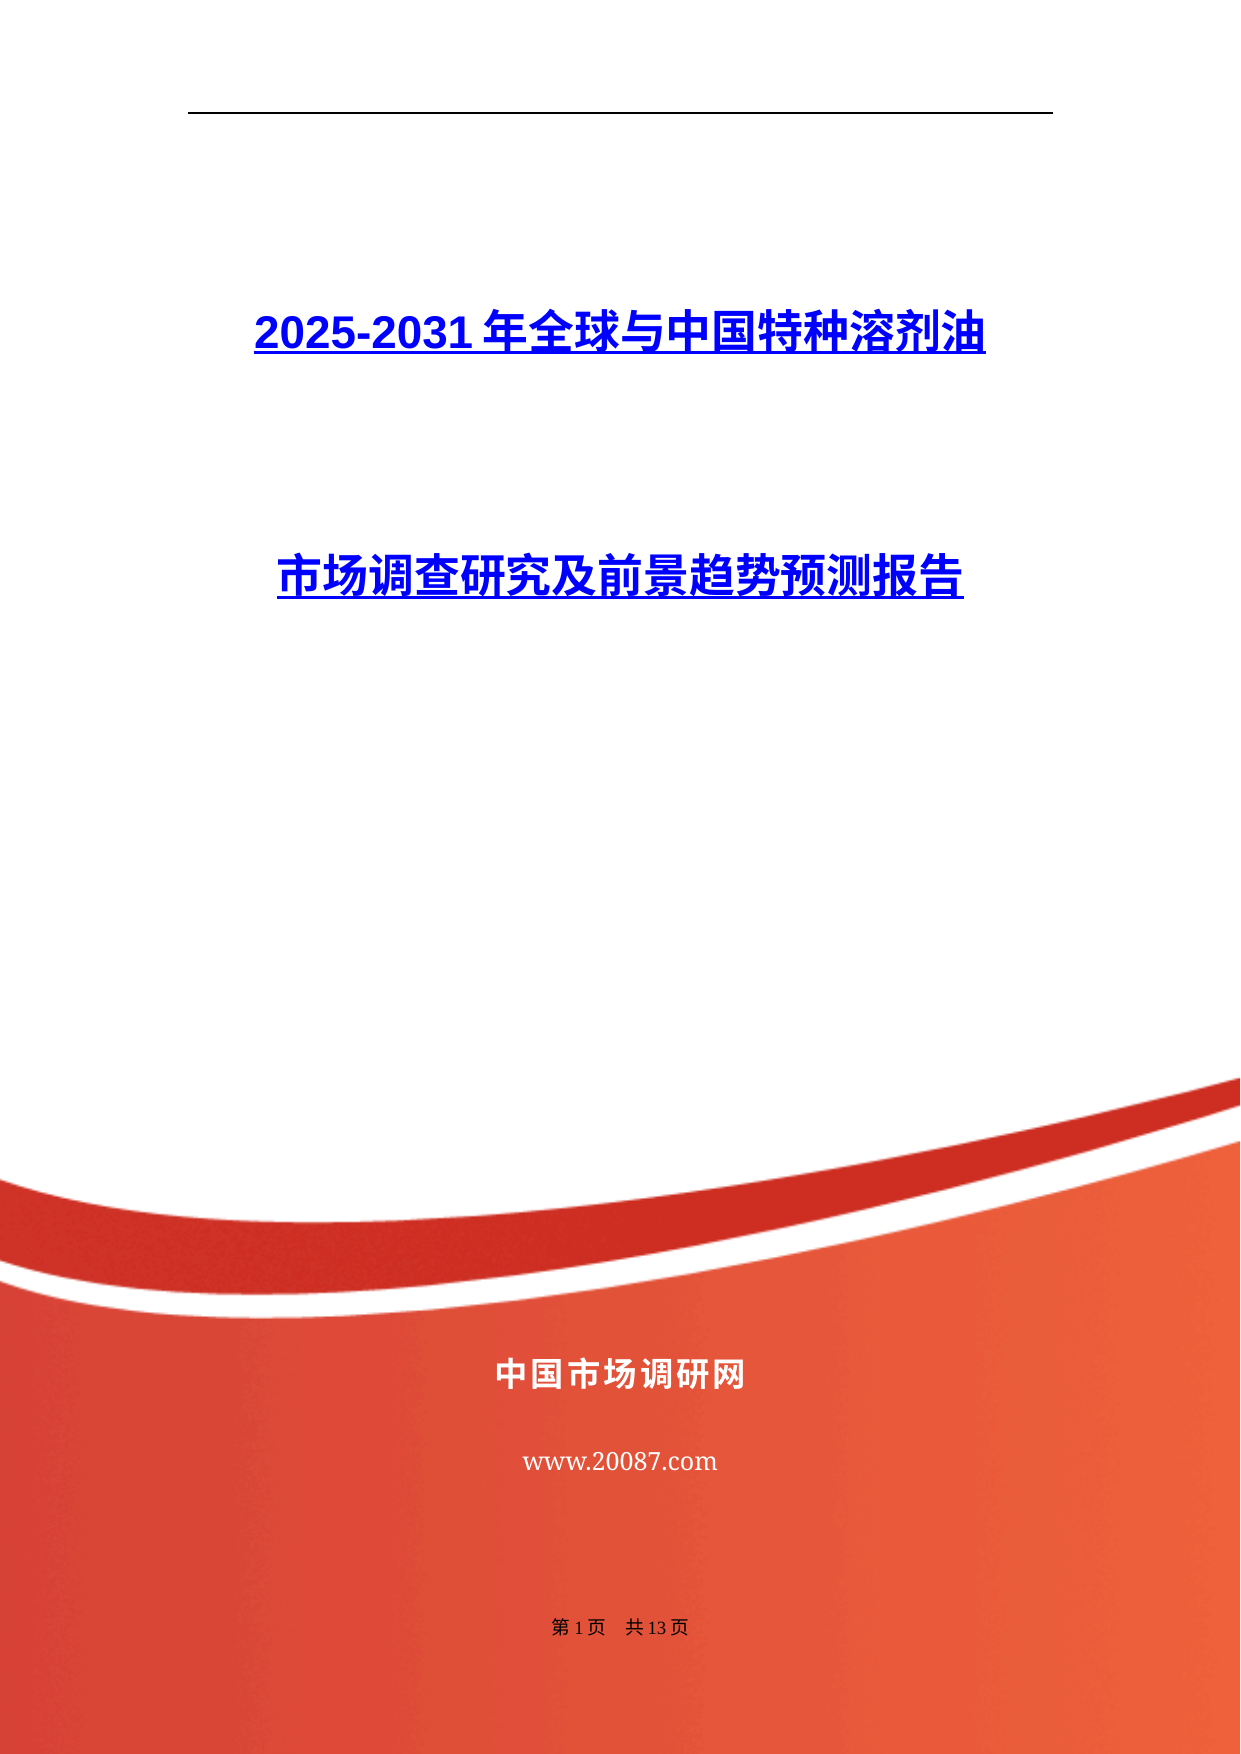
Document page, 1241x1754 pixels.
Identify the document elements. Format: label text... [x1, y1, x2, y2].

table_header 2025-2031年全球与中国特种溶剂油市场调查研究及前景趋势预测报告 [188, 207, 1053, 773]
subtitle 中国市场调研网 [187, 1339, 1053, 1404]
text www.20087.com [187, 1428, 1053, 1493]
picture [0, 1006, 1241, 1754]
